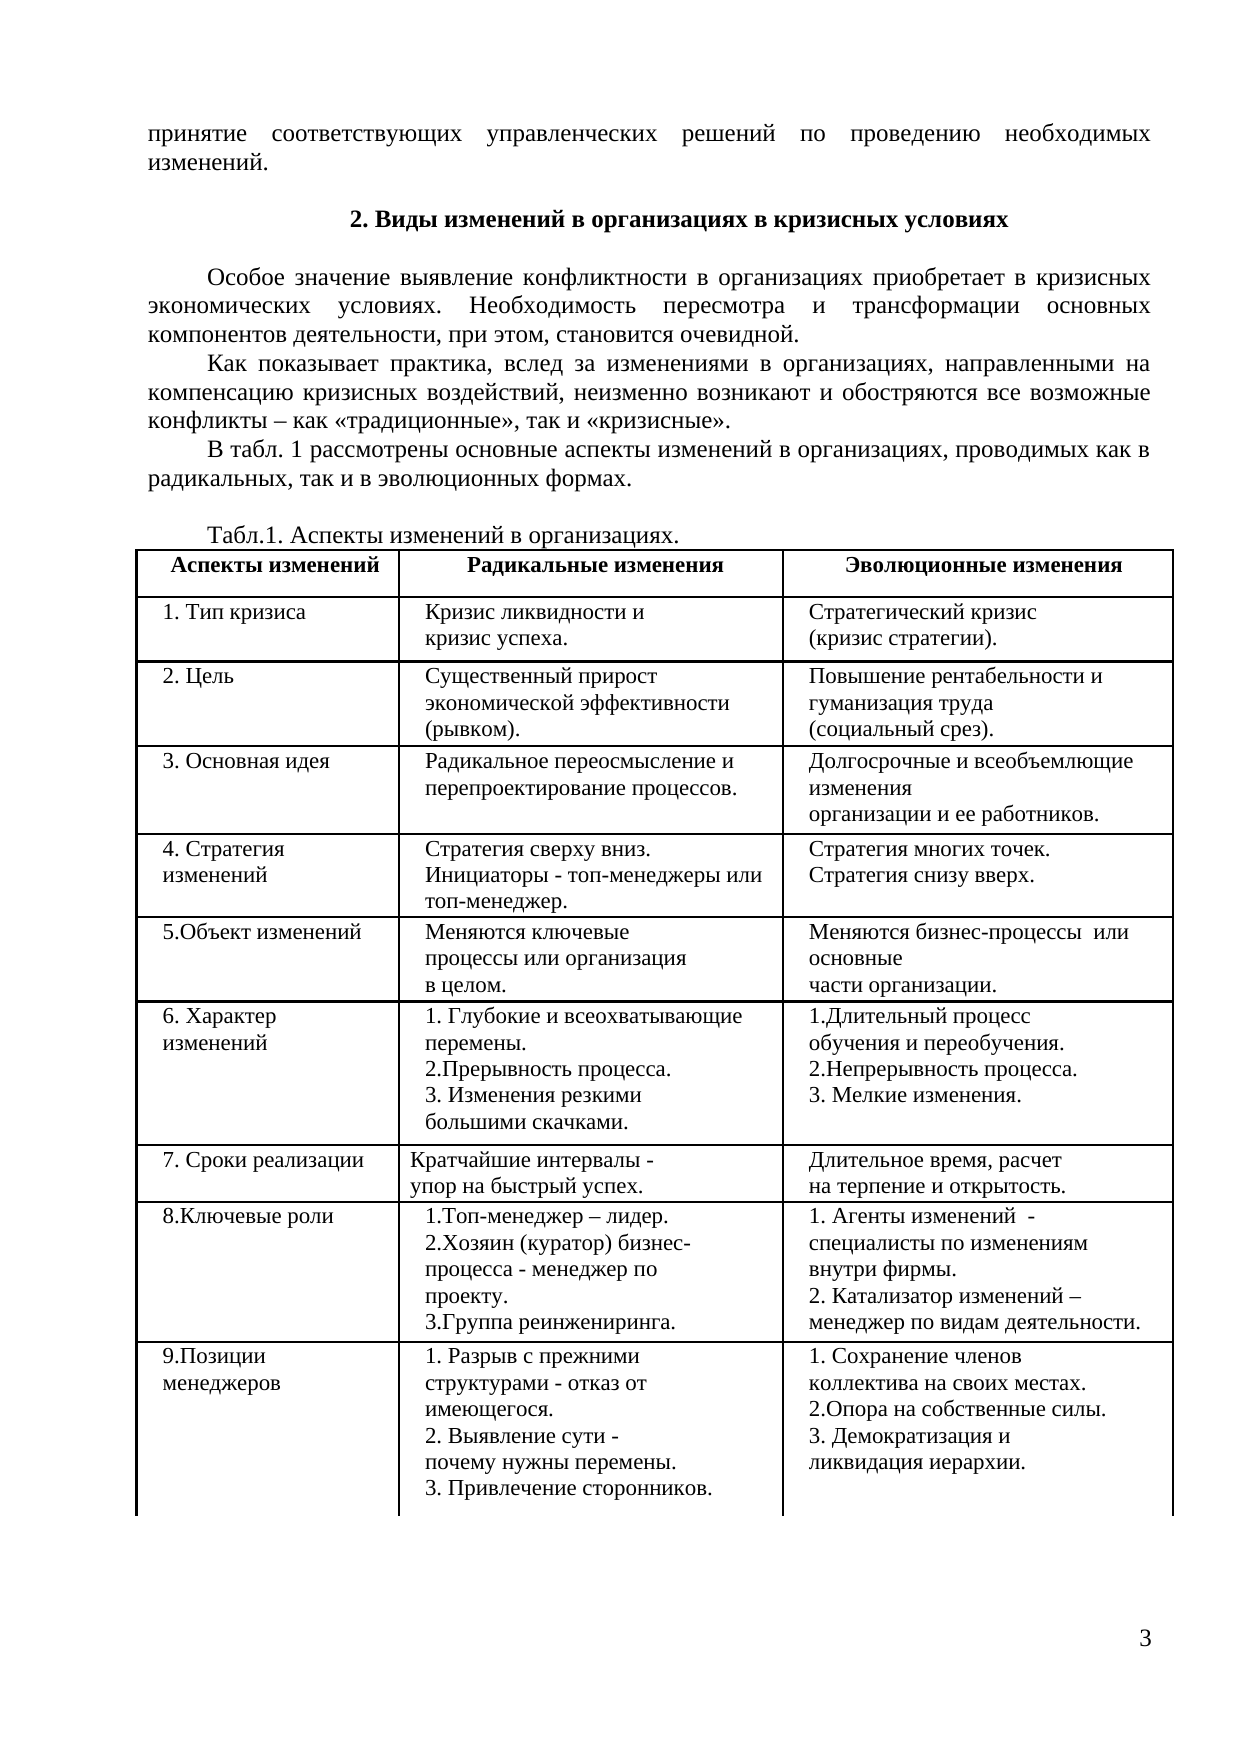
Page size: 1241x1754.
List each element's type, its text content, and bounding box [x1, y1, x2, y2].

text Особое значение выявление конфликтности в организациях приобретает в кризисных экономических условиях. Необходимость пересмотра и трансформации основных компонентов деятельности, при этом, становится очевидной. [148, 262, 1152, 348]
table_cell Меняются ключевые процессы или организация в целом. [400, 918, 782, 1000]
table_cell 1.Топ-менеджер – лидер. 2.Хозяин (куратор) бизнес- процесса - менеджер по проекту. 3.Группа реинжениринга. [400, 1203, 782, 1341]
table_cell Меняются бизнес-процессы или основные части организации. [784, 918, 1172, 1000]
table_cell 1. Тип кризиса [138, 598, 398, 660]
table_header Радикальные изменения [400, 551, 782, 596]
table_cell 1. Глубокие и всеохватывающие перемены. 2.Прерывность процесса. 3. Изменения резкими большими скачками. [400, 1003, 782, 1144]
table_cell 3. Основная идея [138, 747, 398, 833]
table_cell Длительное время, расчет на терпение и открытость. [784, 1146, 1172, 1201]
table_cell 9.Позиции менеджеров [138, 1343, 398, 1516]
text Как показывает практика, вслед за изменениями в организациях, направленными на компенсацию кризисных воздействий, неизменно возникают и обостряются все возможные конфликты – как «традиционные», так и «кризисные». [148, 348, 1152, 434]
table_cell Стратегия сверху вниз. Инициаторы - топ-менеджеры или топ-менеджер. [400, 835, 782, 916]
text В табл. 1 рассмотрены основные аспекты изменений в организациях, проводимых как в радикальных, так и в эволюционных формах. [148, 434, 1152, 492]
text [148, 118, 1152, 176]
table_cell Радикальное переосмысление и перепроектирование процессов. [400, 747, 782, 833]
table_header Аспекты изменений [138, 551, 398, 596]
table_cell 8.Ключевые роли [138, 1203, 398, 1341]
text 2. Виды изменений в организациях в кризисных условиях [148, 204, 1152, 233]
table_cell 1. Сохранение членов коллектива на своих местах. 2.Опора на собственные силы. 3. Демократизация и ликвидация иерархии. [784, 1343, 1172, 1516]
table_cell 1. Разрыв с прежними структурами - отказ от имеющегося. 2. Выявление сути - почему нужны перемены. 3. Привлечение сторонников. [400, 1343, 782, 1516]
table_cell 5.Объект изменений [138, 918, 398, 1000]
table_cell Кратчайшие интервалы - упор на быстрый успех. [400, 1146, 782, 1201]
text Табл.1. Аспекты изменений в организациях. [148, 521, 1152, 549]
table_cell Повышение рентабельности и гуманизация труда (социальный срез). [784, 663, 1172, 745]
table_cell Стратегия многих точек. Стратегия снизу вверх. [784, 835, 1172, 916]
table_cell Долгосрочные и всеобъемлющие изменения организации и ее работников. [784, 747, 1172, 833]
table_cell 1. Агенты изменений - специалисты по изменениям внутри фирмы. 2. Катализатор изменений – менеджер по видам деятельности. [784, 1203, 1172, 1341]
table_header Эволюционные изменения [784, 551, 1172, 596]
table_cell Существенный прирост экономической эффективности (рывком). [400, 663, 782, 745]
table_cell 4. Стратегия изменений [138, 835, 398, 916]
table_cell 2. Цель [138, 663, 398, 745]
table_cell Стратегический кризис (кризис стратегии). [784, 598, 1172, 660]
table_cell 1.Длительный процесс обучения и переобучения. 2.Непрерывность процесса. 3. Мелкие изменения. [784, 1003, 1172, 1144]
table_cell 6. Характер изменений [138, 1003, 398, 1144]
table_cell Кризис ликвидности и кризис успеха. [400, 598, 782, 660]
table_cell 7. Сроки реализации [138, 1146, 398, 1201]
